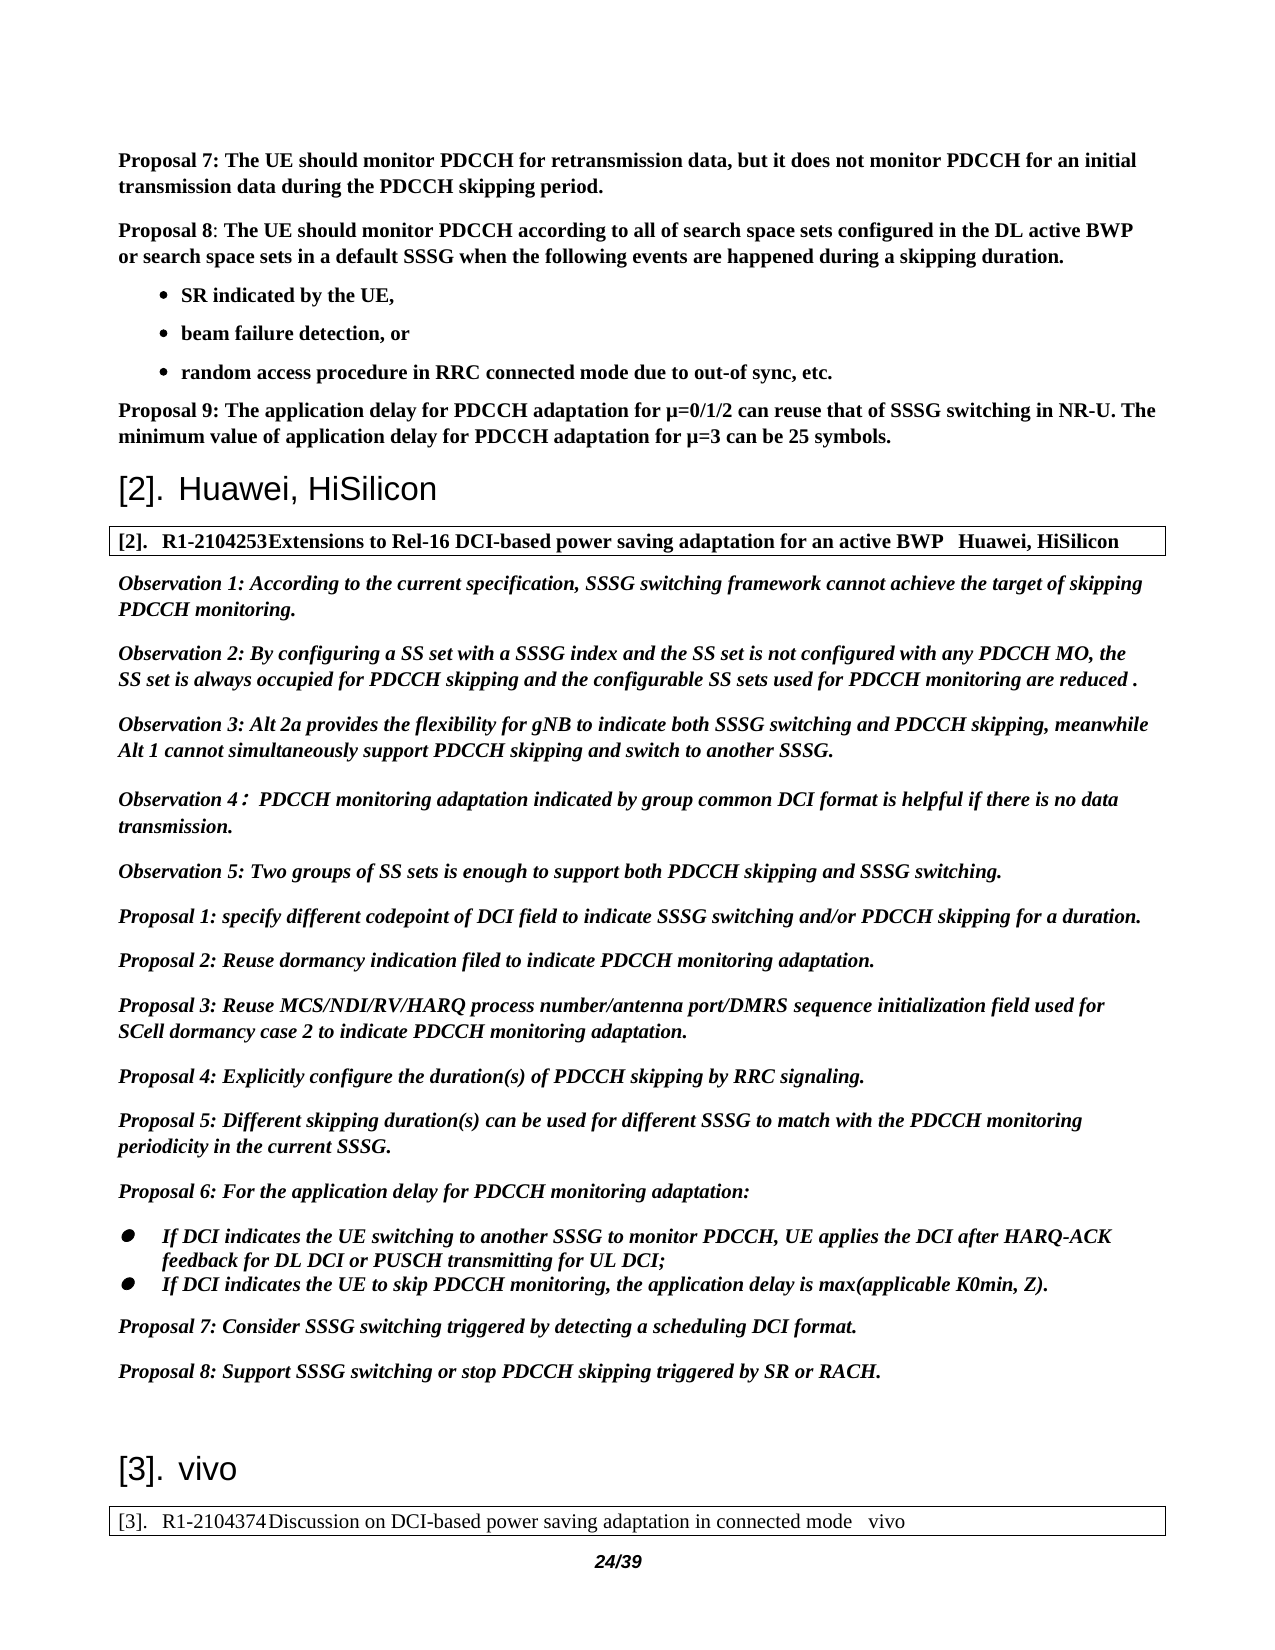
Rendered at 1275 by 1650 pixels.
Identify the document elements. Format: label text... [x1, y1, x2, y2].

text Proposal 6: For the application delay for PDCCH monitoring adaptation: [118, 1179, 1157, 1203]
text Observation 2: By configuring a SS set with a SSSG index and the SS set is not configured with any PDCCH MO, the SS set is always occupied for PDCCH skipping and the configurable SS sets used for PDCCH monitoring are reduced . [118, 641, 1157, 691]
list random access procedure in RRC connected mode due to out-of sync, etc. [160, 359, 1157, 384]
text Observation 3: Alt 2a provides the flexibility for gNB to indicate both SSSG switching and PDCCH skipping, meanwhile Alt 1 cannot simultaneously support PDCCH skipping and switch to another SSSG. [118, 712, 1157, 762]
text Proposal 2: Reuse dormancy indication filed to indicate PDCCH monitoring adaptation. [118, 948, 1157, 972]
subtitle vivo [118, 1448, 1157, 1487]
list SR indicated by the UE, [160, 283, 1157, 307]
text Observation 4：PDCCH monitoring adaptation indicated by group common DCI format is helpful if there is no data transmission. [118, 782, 1157, 838]
subtitle Huawei, HiSilicon [118, 469, 1157, 507]
text Proposal 8: Support SSSG switching or stop PDCCH skipping triggered by SR or RACH. [118, 1359, 1157, 1383]
text Proposal 9: The application delay for PDCCH adaptation for μ=0/1/2 can reuse that of SSSG switching in NR-U. The minimum value of application delay for PDCCH adaptation for μ=3 can be 25 symbols. [118, 398, 1157, 448]
text Proposal 5: Different skipping duration(s) can be used for different SSSG to match with the PDCCH monitoring periodicity in the current SSSG. [118, 1108, 1157, 1158]
list beam failure detection, or [160, 321, 1157, 345]
list R1-2104374 Discussion on DCI-based power saving adaptation in connected mode vivo [110, 1507, 1165, 1535]
list If DCI indicates the UE to skip PDCCH monitoring, the application delay is max(applicable K0min, Z). [118, 1272, 1157, 1296]
text Proposal 3: Reuse MCS/NDI/RV/HARQ process number/antenna port/DMRS sequence initialization field used for SCell dormancy case 2 to indicate PDCCH monitoring adaptation. [118, 993, 1157, 1043]
text Observation 1: According to the current specification, SSSG switching framework cannot achieve the target of skipping PDCCH monitoring. [118, 571, 1157, 621]
list R1-2104253 Extensions to Rel-16 DCI-based power saving adaptation for an active BWP Huawei, HiSilicon [110, 527, 1165, 555]
text Proposal 4: Explicitly configure the duration(s) of PDCCH skipping by RRC signaling. [118, 1063, 1157, 1088]
text Proposal 1: specify different codepoint of DCI field to indicate SSSG switching and/or PDCCH skipping for a duration. [118, 903, 1157, 928]
text Proposal 7: The UE should monitor PDCCH for retransmission data, but it does not monitor PDCCH for an initial transmission data during the PDCCH skipping period. [118, 148, 1157, 198]
text Proposal 8: The UE should monitor PDCCH according to all of search space sets configured in the DL active BWP or search space sets in a default SSSG when the following events are happened during a skipping duration. [118, 218, 1157, 268]
list If DCI indicates the UE switching to another SSSG to monitor PDCCH, UE applies the DCI after HARQ-ACK feedback for DL DCI or PUSCH transmitting for UL DCI; [118, 1223, 1157, 1272]
text Observation 5: Two groups of SS sets is enough to support both PDCCH skipping and SSSG switching. [118, 859, 1157, 883]
text Proposal 7: Consider SSSG switching triggered by detecting a scheduling DCI format. [118, 1314, 1157, 1338]
